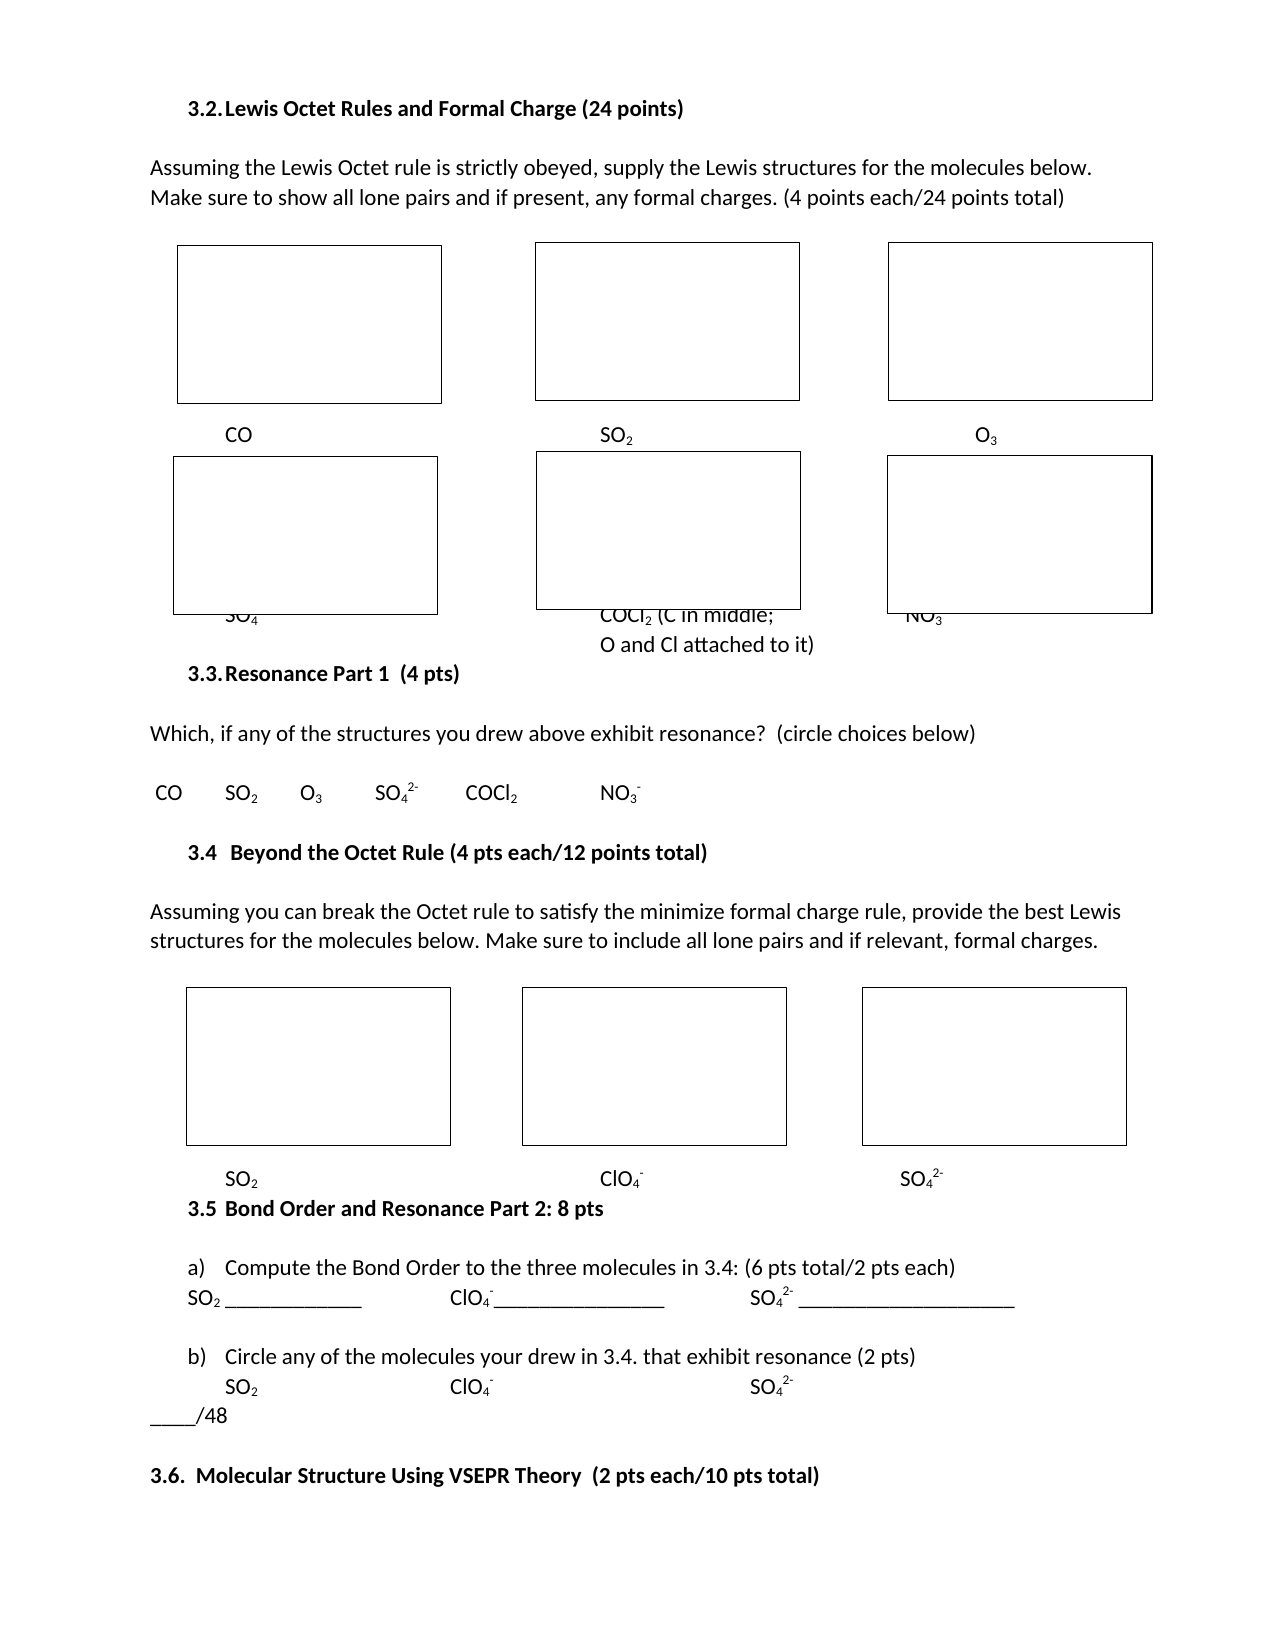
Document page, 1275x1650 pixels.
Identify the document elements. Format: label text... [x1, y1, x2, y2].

text SO2 ClO4- SO42- [150, 1164, 1125, 1192]
text O and Cl attached to it) [150, 630, 1125, 658]
list Compute the Bond Order to the three molecules in 3.4: (6 pts total/2 pts each) [187, 1253, 1125, 1281]
text CO SO2 O3 SO42- COCl2 NO3- [150, 778, 1125, 806]
text Assuming the Lewis Octet rule is strictly obeyed, supply the Lewis structures for the molecules below. [150, 153, 1125, 181]
text CO SO2 O3 [150, 420, 1125, 448]
text Which, if any of the structures you drew above exhibit resonance? (circle choices below) [150, 719, 1125, 747]
text 3.6. Molecular Structure Using VSEPR Theory (2 pts each/10 pts total) [150, 1461, 1125, 1489]
text Assuming you can break the Octet rule to satisfy the minimize formal charge rule, provide the best Lewis structures for the molecules below. Make sure to include all lone pairs and if relevant, formal charges. [150, 897, 1125, 955]
list Circle any of the molecules your drew in 3.4. that exhibit resonance (2 pts) [187, 1342, 1125, 1370]
list Beyond the Octet Rule (4 pts each/12 points total) [187, 838, 1125, 866]
text ____/48 [150, 1402, 1125, 1430]
list Resonance Part 1 (4 pts) [187, 659, 1125, 687]
text SO4-2 COCl2 (C in middle; NO3-1 [150, 600, 1125, 628]
text Make sure to show all lone pairs and if present, any formal charges. (4 points each/24 points total) [150, 183, 1125, 211]
list Lewis Octet Rules and Formal Charge (24 points) [187, 94, 1125, 122]
text SO2 ____________ ClO4-_______________ SO42- ___________________ [187, 1283, 1125, 1311]
text SO2 ClO4- SO42- [150, 1372, 1125, 1400]
list Bond Order and Resonance Part 2: 8 pts [187, 1194, 1125, 1222]
